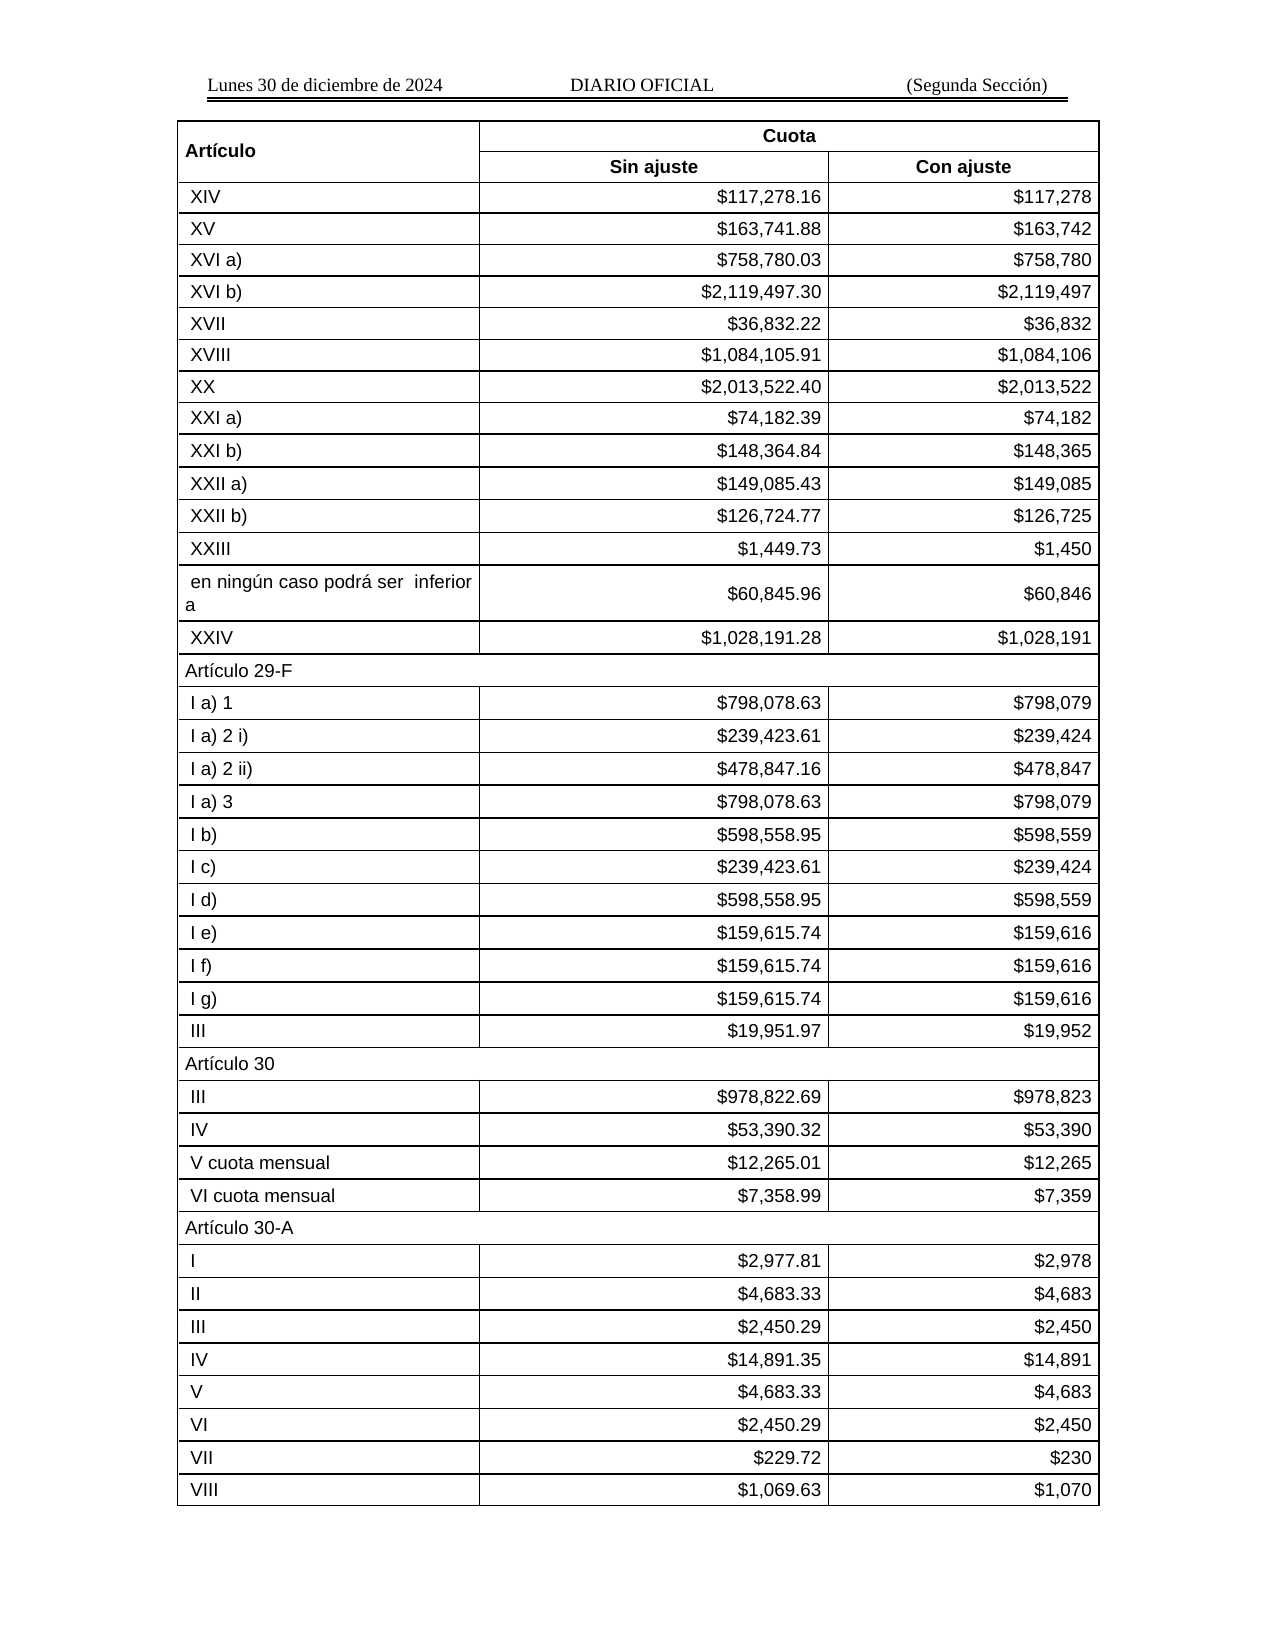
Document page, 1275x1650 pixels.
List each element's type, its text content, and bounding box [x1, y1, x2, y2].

table_cell $14,891 [829, 1344, 1098, 1375]
table_cell $798,079 [829, 687, 1098, 718]
table_cell Con ajuste [829, 152, 1098, 181]
table_cell $758,780 [829, 245, 1098, 275]
table_cell en ningún caso podrá ser inferior a [178, 565, 479, 620]
table_cell I b) [178, 818, 479, 850]
table_cell $758,780.03 [480, 245, 828, 275]
table_cell $478,847 [829, 753, 1098, 784]
table_cell $598,559 [829, 819, 1098, 850]
table_header Cuota [480, 122, 1098, 151]
table_cell XXI a) [178, 403, 479, 433]
table_cell $126,725 [829, 500, 1098, 532]
table_cell $148,364.84 [480, 435, 828, 466]
table_cell I [178, 1245, 479, 1276]
table_cell $2,450.29 [480, 1311, 828, 1342]
table_header Artículo [178, 122, 479, 181]
table_cell $12,265 [829, 1147, 1098, 1178]
table_cell $239,423.61 [480, 720, 828, 751]
table_cell I d) [178, 884, 479, 915]
table_cell $117,278 [829, 183, 1098, 212]
table_cell $159,616 [829, 983, 1098, 1014]
table_cell $36,832 [829, 308, 1098, 338]
table_cell I g) [178, 982, 479, 1014]
table_cell IV [178, 1343, 479, 1375]
table_cell $798,078.63 [480, 786, 828, 817]
table_cell Artículo 29-F [178, 654, 1098, 686]
table_cell $7,359 [829, 1180, 1098, 1211]
table_cell $149,085 [829, 468, 1098, 499]
table_cell VII [178, 1441, 479, 1473]
table_cell Artículo 30-A [178, 1212, 1098, 1243]
table_cell III [178, 1081, 479, 1112]
table_cell $798,078.63 [480, 687, 828, 718]
table_cell $74,182 [829, 403, 1098, 433]
table_cell $163,742 [829, 214, 1098, 244]
table_cell $19,952 [829, 1016, 1098, 1047]
table_cell XXIV [178, 621, 479, 653]
table_cell $159,616 [829, 917, 1098, 948]
table_cell $1,028,191.28 [480, 622, 828, 653]
table_cell $798,079 [829, 786, 1098, 817]
table_cell XVI b) [178, 276, 479, 307]
table_cell VI [178, 1409, 479, 1440]
table_cell $53,390.32 [480, 1114, 828, 1145]
table_cell XXII a) [178, 467, 479, 499]
table_cell $229.72 [480, 1442, 828, 1473]
table_cell $60,846 [829, 566, 1098, 620]
table_cell $598,558.95 [480, 884, 828, 915]
table_cell $2,013,522 [829, 372, 1098, 402]
table_cell $159,615.74 [480, 983, 828, 1014]
table_cell $4,683.33 [480, 1278, 828, 1309]
table_cell XVII [178, 308, 479, 338]
table_cell V cuota mensual [178, 1146, 479, 1178]
table_cell $230 [829, 1442, 1098, 1473]
table_cell XIV [178, 183, 479, 212]
table_cell $74,182.39 [480, 403, 828, 433]
table_cell $159,615.74 [480, 950, 828, 981]
table_cell $148,365 [829, 435, 1098, 466]
table_cell $7,358.99 [480, 1180, 828, 1211]
table_cell $239,424 [829, 851, 1098, 883]
table_cell $2,013,522.40 [480, 372, 828, 402]
table_cell I a) 3 [178, 785, 479, 817]
table_cell I e) [178, 916, 479, 948]
table_cell $1,028,191 [829, 622, 1098, 653]
table_cell $1,084,105.91 [480, 340, 828, 370]
table_cell XVI a) [178, 245, 479, 275]
table_cell $19,951.97 [480, 1016, 828, 1047]
table_cell $2,119,497 [829, 277, 1098, 307]
table_cell XXIII [178, 533, 479, 564]
table_cell Artículo 30 [178, 1048, 1098, 1079]
table_cell $239,424 [829, 720, 1098, 751]
table_cell $978,822.69 [480, 1081, 828, 1112]
table_cell $2,450 [829, 1409, 1098, 1440]
table_cell XXII b) [178, 500, 479, 532]
table_cell $478,847.16 [480, 753, 828, 784]
table_cell $159,615.74 [480, 917, 828, 948]
table_cell I a) 2 ii) [178, 753, 479, 784]
table_cell $2,978 [829, 1245, 1098, 1276]
table_cell $1,069.63 [480, 1475, 828, 1505]
table_cell I a) 1 [178, 687, 479, 718]
table_cell $163,741.88 [480, 214, 828, 244]
table_cell XX [178, 371, 479, 402]
table_cell I f) [178, 949, 479, 981]
table_cell I c) [178, 851, 479, 883]
table_cell XVIII [178, 340, 479, 370]
table_cell $4,683 [829, 1376, 1098, 1408]
table_cell I a) 2 i) [178, 720, 479, 751]
table_cell $2,450.29 [480, 1409, 828, 1440]
table_cell $598,559 [829, 884, 1098, 915]
table_cell $14,891.35 [480, 1344, 828, 1375]
table_cell III [178, 1310, 479, 1342]
table_cell VI cuota mensual [178, 1179, 479, 1211]
table_cell $1,070 [829, 1475, 1098, 1505]
table_cell II [178, 1278, 479, 1309]
table_cell VIII [178, 1474, 479, 1505]
table_cell $4,683.33 [480, 1376, 828, 1408]
table_cell V [178, 1376, 479, 1408]
table_cell $36,832.22 [480, 308, 828, 338]
table_cell $117,278.16 [480, 183, 828, 212]
table_cell $978,823 [829, 1081, 1098, 1112]
table_cell $159,616 [829, 950, 1098, 981]
table_cell $60,845.96 [480, 566, 828, 620]
table_cell Sin ajuste [480, 152, 828, 181]
table_cell $239,423.61 [480, 851, 828, 883]
table_cell $2,119,497.30 [480, 277, 828, 307]
table_cell XV [178, 213, 479, 244]
table_cell $1,084,106 [829, 340, 1098, 370]
table_cell $149,085.43 [480, 468, 828, 499]
table_cell $53,390 [829, 1114, 1098, 1145]
table_cell $598,558.95 [480, 819, 828, 850]
table_cell $12,265.01 [480, 1147, 828, 1178]
table_cell XXI b) [178, 434, 479, 466]
table_cell $2,450 [829, 1311, 1098, 1342]
table_cell III [178, 1015, 479, 1047]
table_cell $1,450 [829, 533, 1098, 564]
table_cell $1,449.73 [480, 533, 828, 564]
table_cell $4,683 [829, 1278, 1098, 1309]
table_cell $126,724.77 [480, 500, 828, 532]
table_cell IV [178, 1113, 479, 1145]
table_cell $2,977.81 [480, 1245, 828, 1276]
